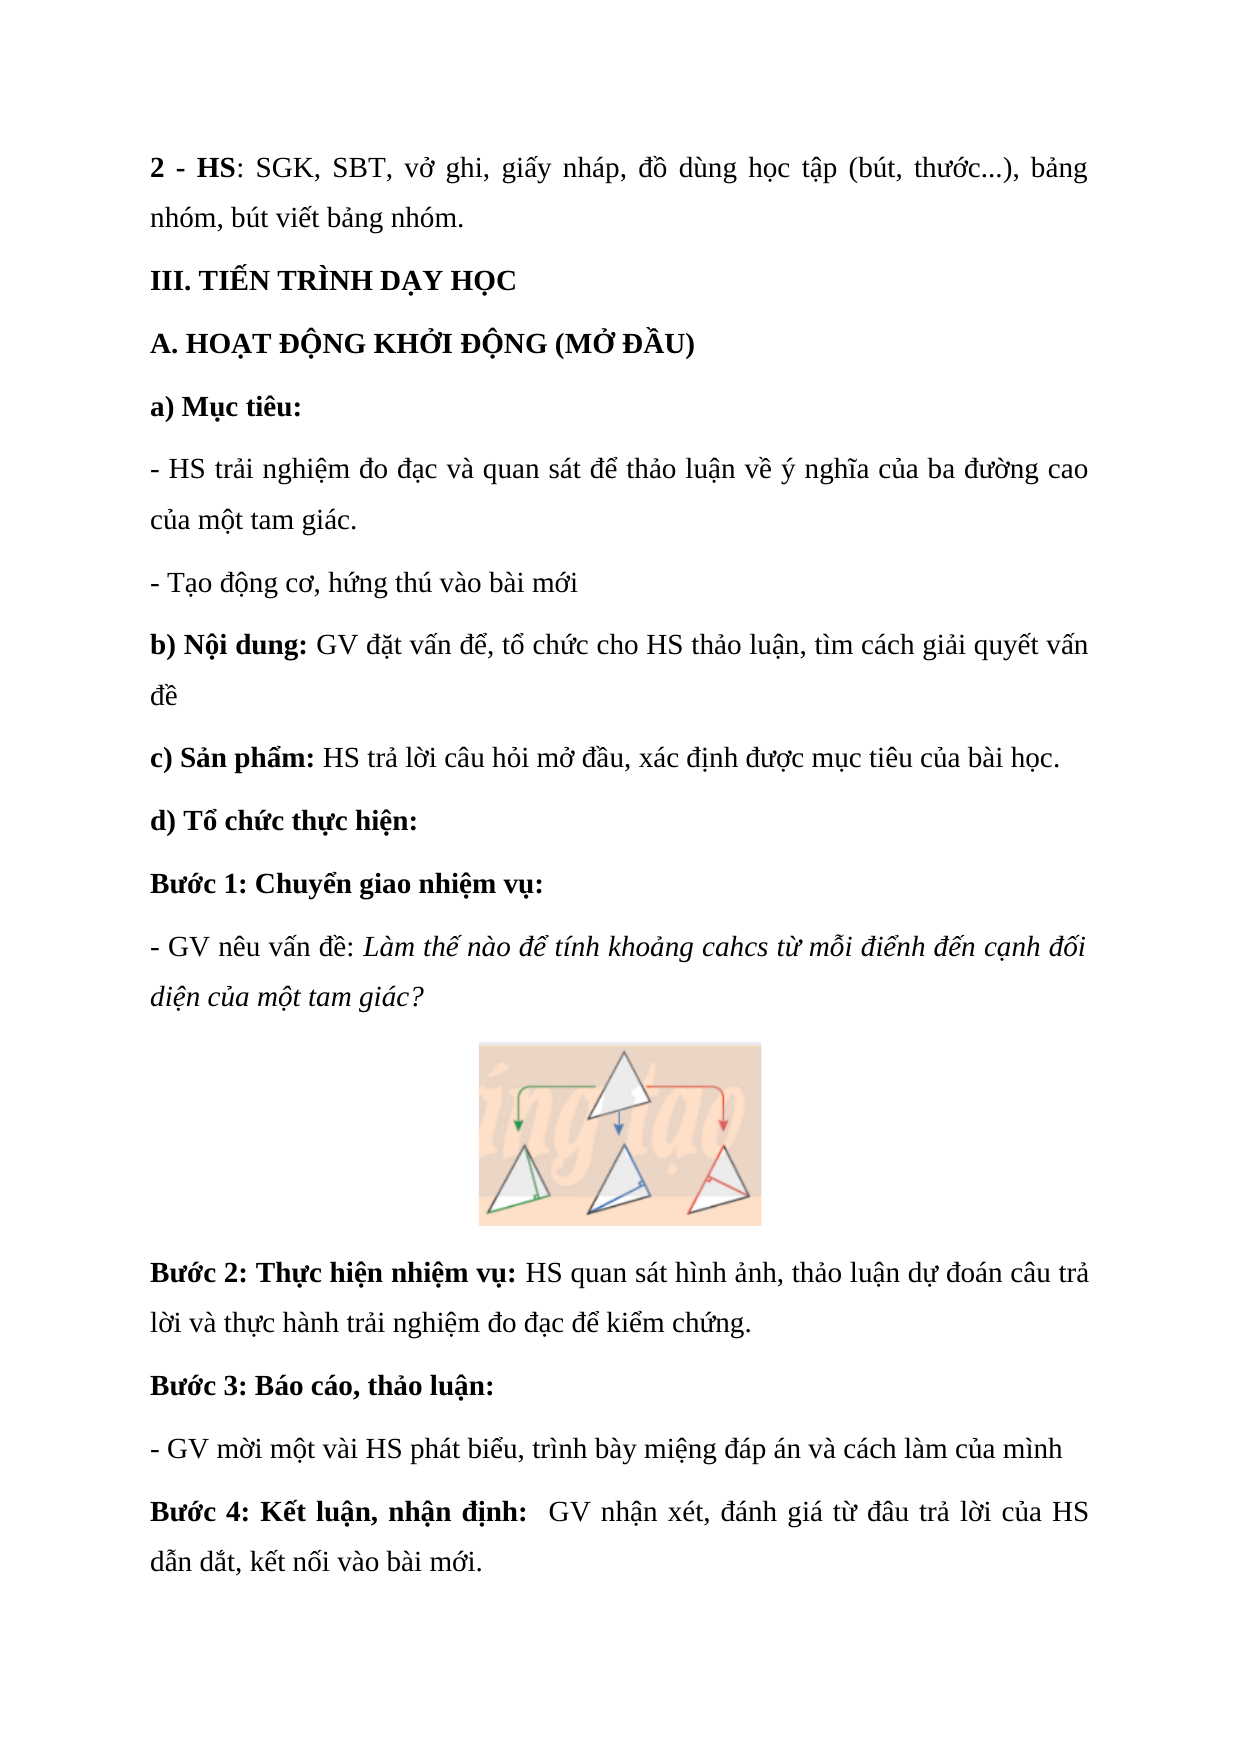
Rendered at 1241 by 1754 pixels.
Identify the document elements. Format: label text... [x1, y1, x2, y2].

text - GV mời một vài HS phát biểu, trình bày miệng đáp án và cách làm của mình [150, 1431, 1090, 1465]
text A. HOẠT ĐỘNG KHỞI ĐỘNG (MỞ ĐẦU) [150, 326, 1090, 359]
text d) Tổ chức thực hiện: [150, 803, 1090, 837]
text a) Mục tiêu: [150, 389, 1090, 422]
text Bước 1: Chuyển giao nhiệm vụ: [150, 866, 1090, 900]
text III. TIẾN TRÌNH DẠY HỌC [150, 263, 1090, 297]
text Bước 2: Thực hiện nhiệm vụ: HS quan sát hình ảnh, thảo luận dự đoán câu trả lời và thực hành trải nghiệm đo đạc để kiểm chứng. [150, 1255, 1090, 1339]
text - Tạo động cơ, hứng thú vào bài mới [150, 565, 1090, 598]
text 2 - HS: SGK, SBT, vở ghi, giấy nháp, đồ dùng học tập (bút, thước...), bảng nhóm, bút viết bảng nhóm. [150, 150, 1090, 234]
picture [478, 1042, 762, 1226]
text c) Sản phẩm: HS trả lời câu hỏi mở đầu, xác định được mục tiêu của bài học. [150, 741, 1090, 774]
text b) Nội dung: GV đặt vấn để, tổ chức cho HS thảo luận, tìm cách giải quyết vấn đề [150, 627, 1090, 711]
text Bước 4: Kết luận, nhận định: GV nhận xét, đánh giá từ đâu trả lời của HS dẫn dắt, kết nối vào bài mới. [150, 1494, 1090, 1578]
text - GV nêu vấn đề: Làm thế nào để tính khoảng cahcs từ mỗi điểnh đến cạnh đối diện của một tam giác? [150, 929, 1090, 1013]
text Bước 3: Báo cáo, thảo luận: [150, 1368, 1090, 1402]
text - HS trải nghiệm đo đạc và quan sát để thảo luận về ý nghĩa của ba đường cao của một tam giác. [150, 452, 1090, 535]
